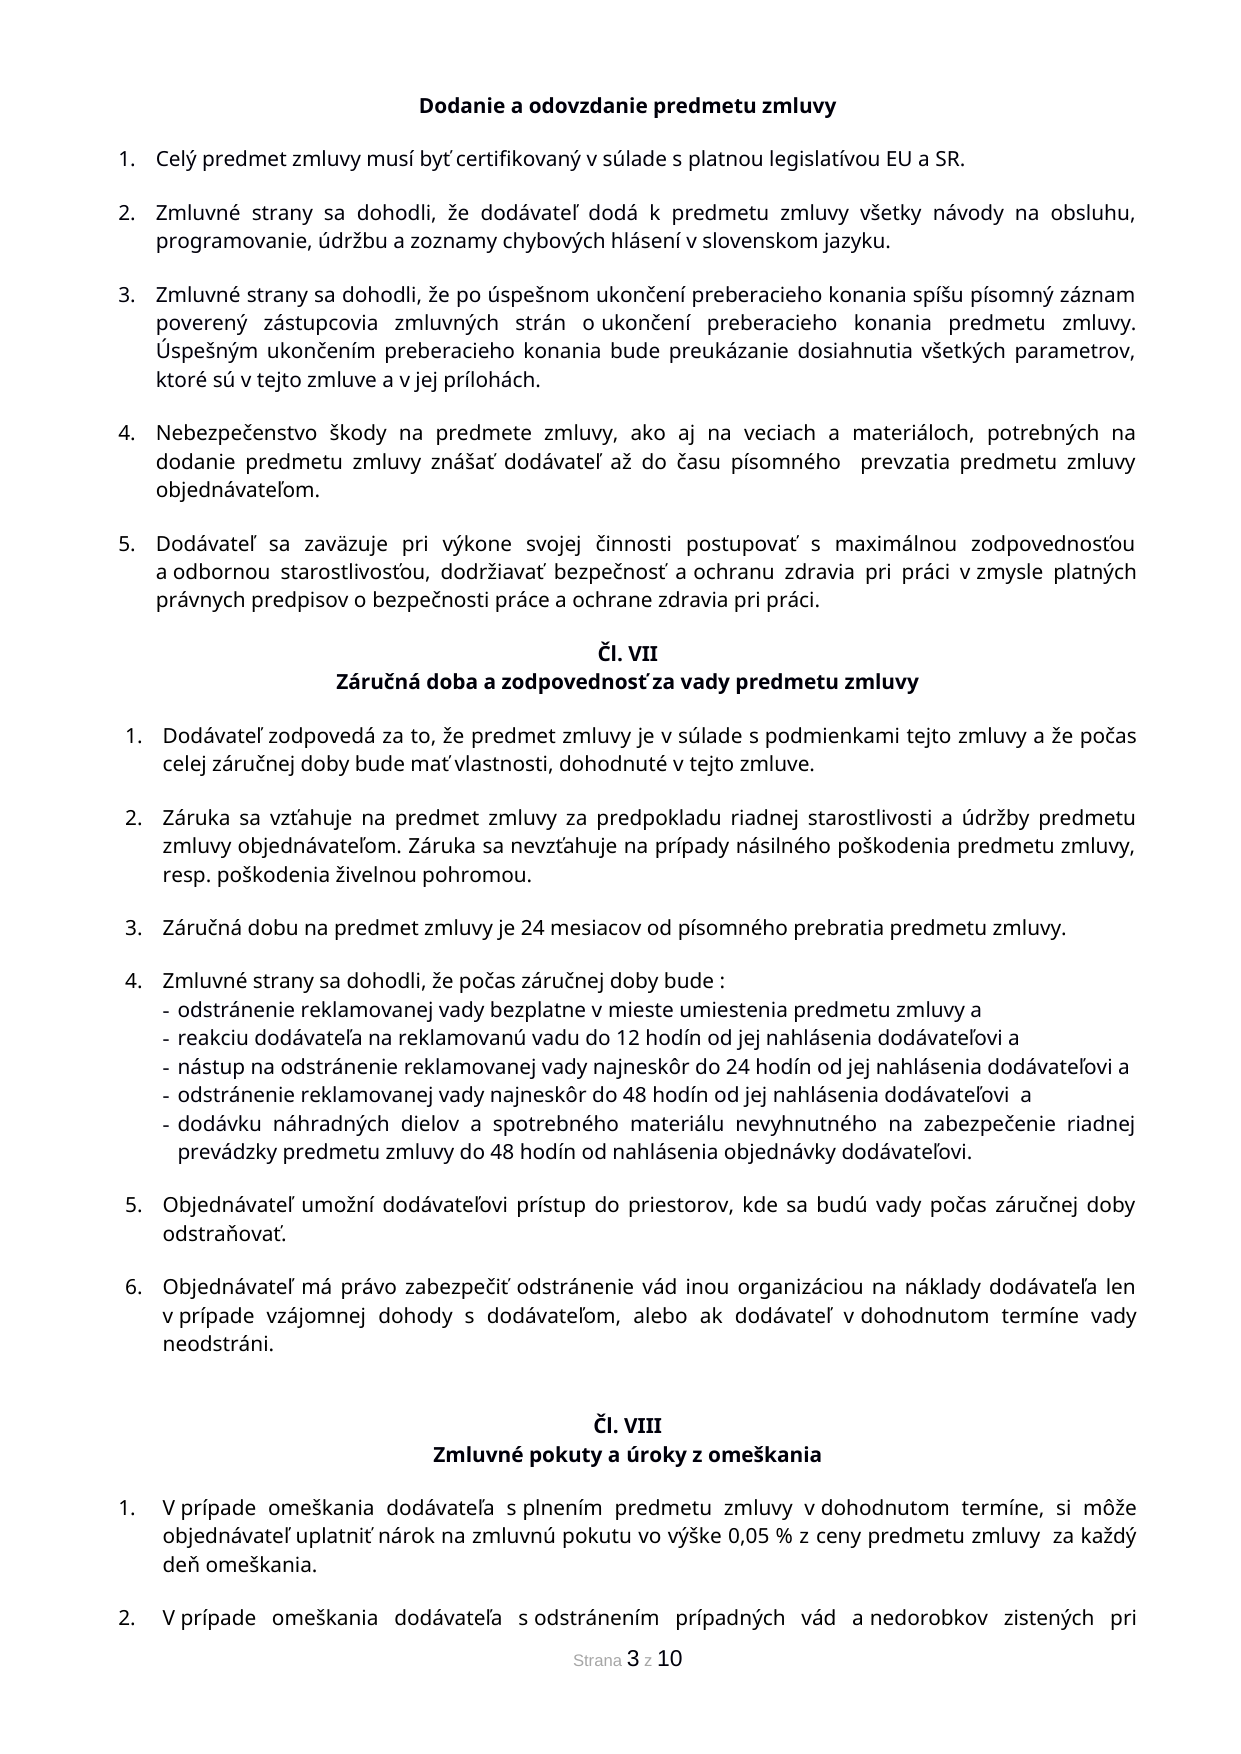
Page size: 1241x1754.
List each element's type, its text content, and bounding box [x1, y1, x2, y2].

list Objednávateľ má právo zabezpečiť odstránenie vád inou organizáciou na náklady dodávateľa len v prípade vzájomnej dohody s dodávateľom, alebo ak dodávateľ v dohodnutom termíne vady neodstráni. [125, 1272, 1137, 1358]
text Čl. VII [118, 639, 1137, 667]
text Čl. VIII [118, 1411, 1137, 1440]
list dodávku náhradných dielov a spotrebného materiálu nevyhnutného na zabezpečenie riadnej prevádzky predmetu zmluvy do 48 hodín od nahlásenia objednávky dodávateľovi. [162, 1109, 1137, 1166]
list Nebezpečenstvo škody na predmete zmluvy, ako aj na veciach a materiáloch, potrebných na dodanie predmetu zmluvy znášať dodávateľ až do času písomného prevzatia predmetu zmluvy objednávateľom. [118, 418, 1137, 504]
list Zmluvné strany sa dohodli, že dodávateľ dodá k predmetu zmluvy všetky návody na obsluhu, programovanie, údržbu a zoznamy chybových hlásení v slovenskom jazyku. [118, 198, 1137, 255]
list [118, 1603, 1137, 1632]
list odstránenie reklamovanej vady najneskôr do 48 hodín od jej nahlásenia dodávateľovi a [162, 1080, 1137, 1109]
list Dodávateľ zodpovedá za to, že predmet zmluvy je v súlade s podmienkami tejto zmluvy a že počas celej záručnej doby bude mať vlastnosti, dohodnuté v tejto zmluve. [125, 721, 1137, 778]
list Objednávateľ umožní dodávateľovi prístup do priestorov, kde sa budú vady počas záručnej doby odstraňovať. [125, 1191, 1137, 1247]
list V prípade omeškania dodávateľa s plnením predmetu zmluvy v dohodnutom termíne, si môže objednávateľ uplatniť nárok na zmluvnú pokutu vo výške 0,05 % z ceny predmetu zmluvy za každý deň omeškania. [118, 1493, 1137, 1578]
list Záručná dobu na predmet zmluvy je 24 mesiacov od písomného prebratia predmetu zmluvy. [125, 913, 1137, 942]
list Zmluvné strany sa dohodli, že počas záručnej doby bude : [125, 967, 1137, 995]
list nástup na odstránenie reklamovanej vady najneskôr do 24 hodín od jej nahlásenia dodávateľovi a [162, 1052, 1137, 1080]
text Dodanie a odovzdanie predmetu zmluvy [118, 91, 1137, 119]
list Záruka sa vzťahuje na predmet zmluvy za predpokladu riadnej starostlivosti a údržby predmetu zmluvy objednávateľom. Záruka sa nevzťahuje na prípady násilného poškodenia predmetu zmluvy, resp. poškodenia živelnou pohromou. [125, 803, 1137, 888]
text Záručná doba a zodpovednosť za vady predmetu zmluvy [118, 667, 1137, 696]
list reakciu dodávateľa na reklamovanú vadu do 12 hodín od jej nahlásenia dodávateľovi a [162, 1023, 1137, 1052]
list Dodávateľ sa zaväzuje pri výkone svojej činnosti postupovať s maximálnou zodpovednosťou a odbornou starostlivosťou, dodržiavať bezpečnosť a ochranu zdravia pri práci v zmysle platných právnych predpisov o bezpečnosti práce a ochrane zdravia pri práci. [118, 529, 1137, 614]
list Zmluvné strany sa dohodli, že po úspešnom ukončení preberacieho konania spíšu písomný záznam poverený zástupcovia zmluvných strán o ukončení preberacieho konania predmetu zmluvy. Úspešným ukončením preberacieho konania bude preukázanie dosiahnutia všetkých parametrov, ktoré sú v tejto zmluve a v jej prílohách. [118, 280, 1137, 393]
list odstránenie reklamovanej vady bezplatne v mieste umiestenia predmetu zmluvy a [162, 995, 1137, 1023]
text Zmluvné pokuty a úroky z omeškania [118, 1440, 1137, 1468]
list Celý predmet zmluvy musí byť certifikovaný v súlade s platnou legislatívou EU a SR. [118, 144, 1137, 173]
